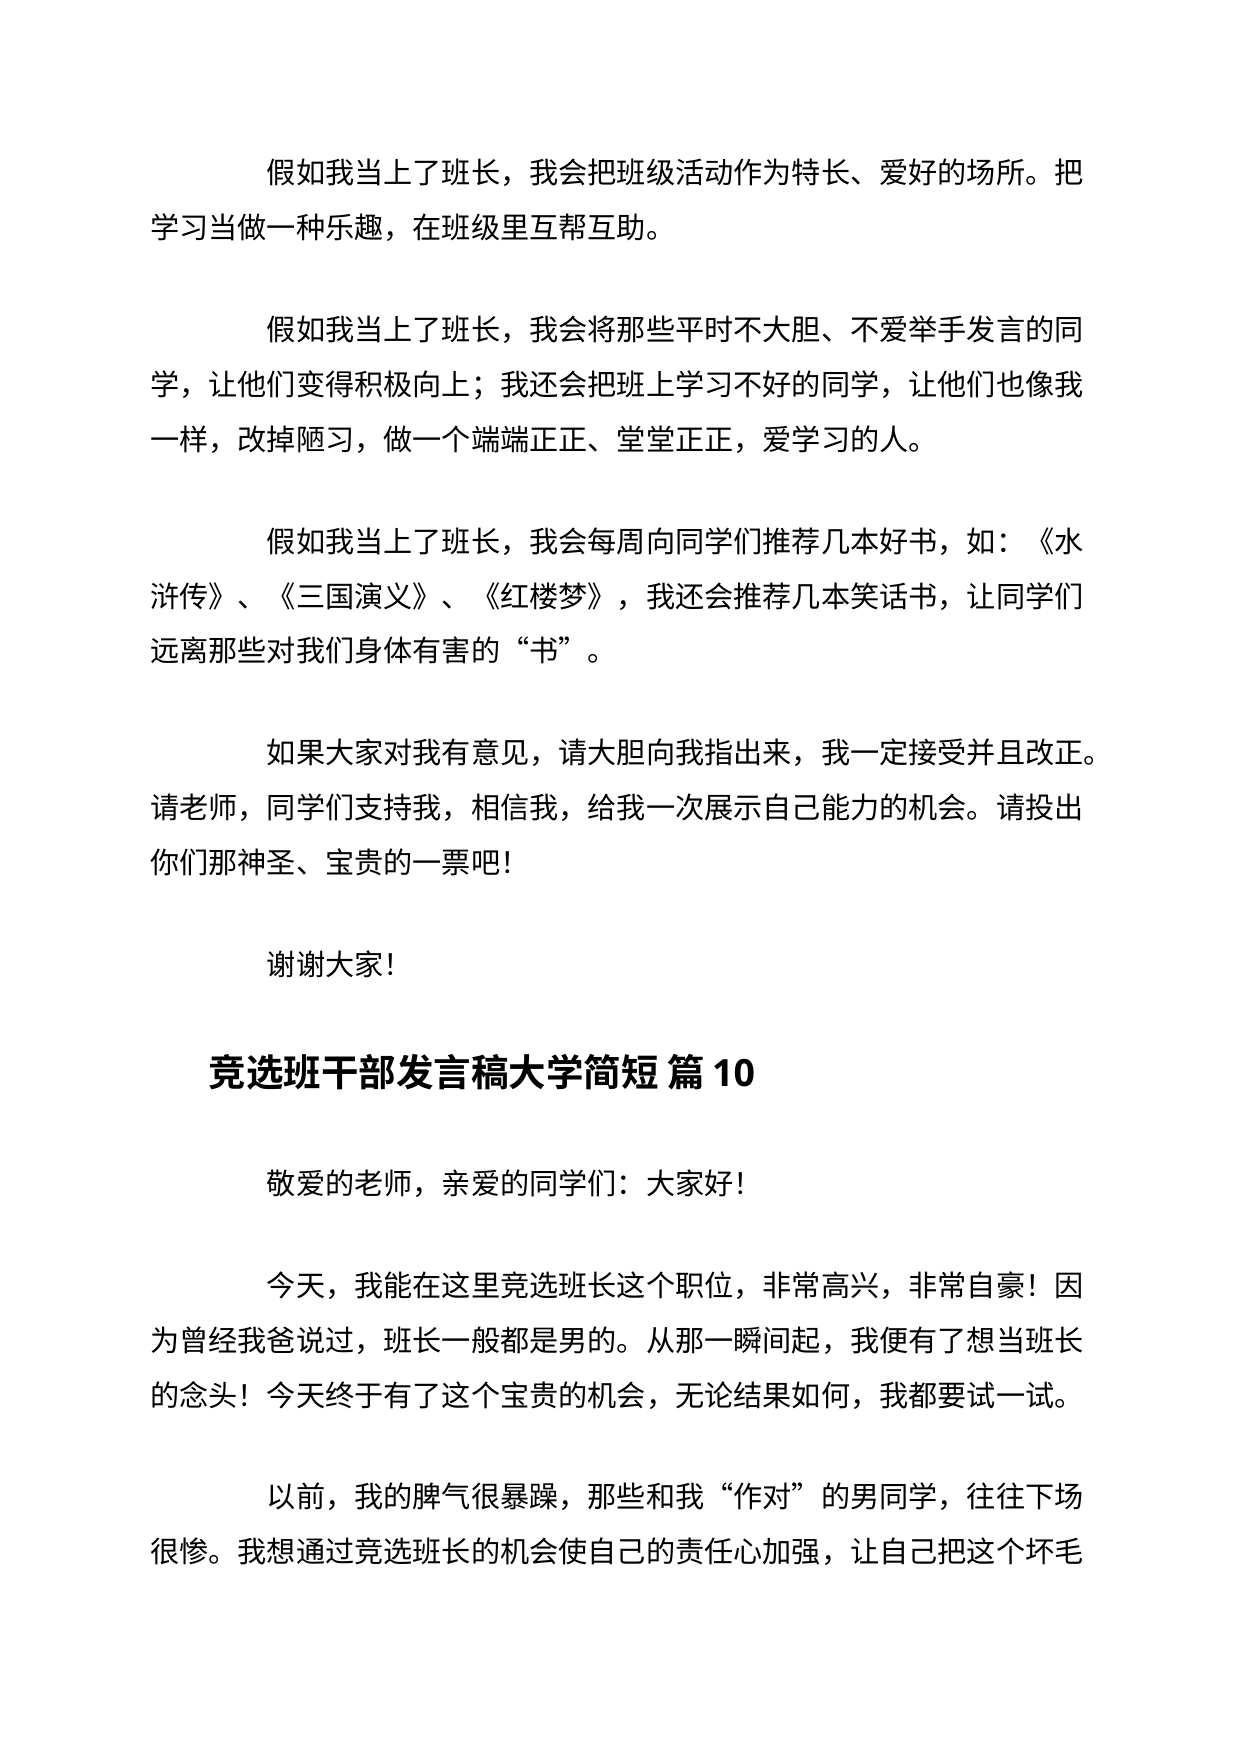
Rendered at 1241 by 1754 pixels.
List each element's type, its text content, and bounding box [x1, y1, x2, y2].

text 如果大家对我有意见，请大胆向我指出来，我一定接受并且改正。请老师，同学们支持我，相信我，给我一次展示自己能力的机会。请投出你们那神圣、宝贵的一票吧！ [150, 730, 1090, 882]
text 竞选班干部发言稿大学简短 篇10 [150, 1043, 1090, 1098]
text 今天，我能在这里竞选班长这个职位，非常高兴，非常自豪！因为曾经我爸说过，班长一般都是男的。从那一瞬间起，我便有了想当班长的念头！今天终于有了这个宝贵的机会，无论结果如何，我都要试一试。 [150, 1262, 1090, 1414]
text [150, 1474, 1090, 1571]
text 假如我当上了班长，我会将那些平时不大胆、不爱举手发言的同学，让他们变得积极向上；我还会把班上学习不好的同学，让他们也像我一样，改掉陋习，做一个端端正正、堂堂正正，爱学习的人。 [150, 307, 1090, 459]
text 谢谢大家！ [150, 941, 1090, 984]
text 敬爱的老师，亲爱的同学们：大家好！ [150, 1161, 1090, 1203]
text 假如我当上了班长，我会把班级活动作为特长、爱好的场所。把学习当做一种乐趣，在班级里互帮互助。 [150, 150, 1090, 247]
text 假如我当上了班长，我会每周向同学们推荐几本好书，如：《水浒传》、《三国演义》、《红楼梦》，我还会推荐几本笑话书，让同学们远离那些对我们身体有害的“书”。 [150, 518, 1090, 670]
